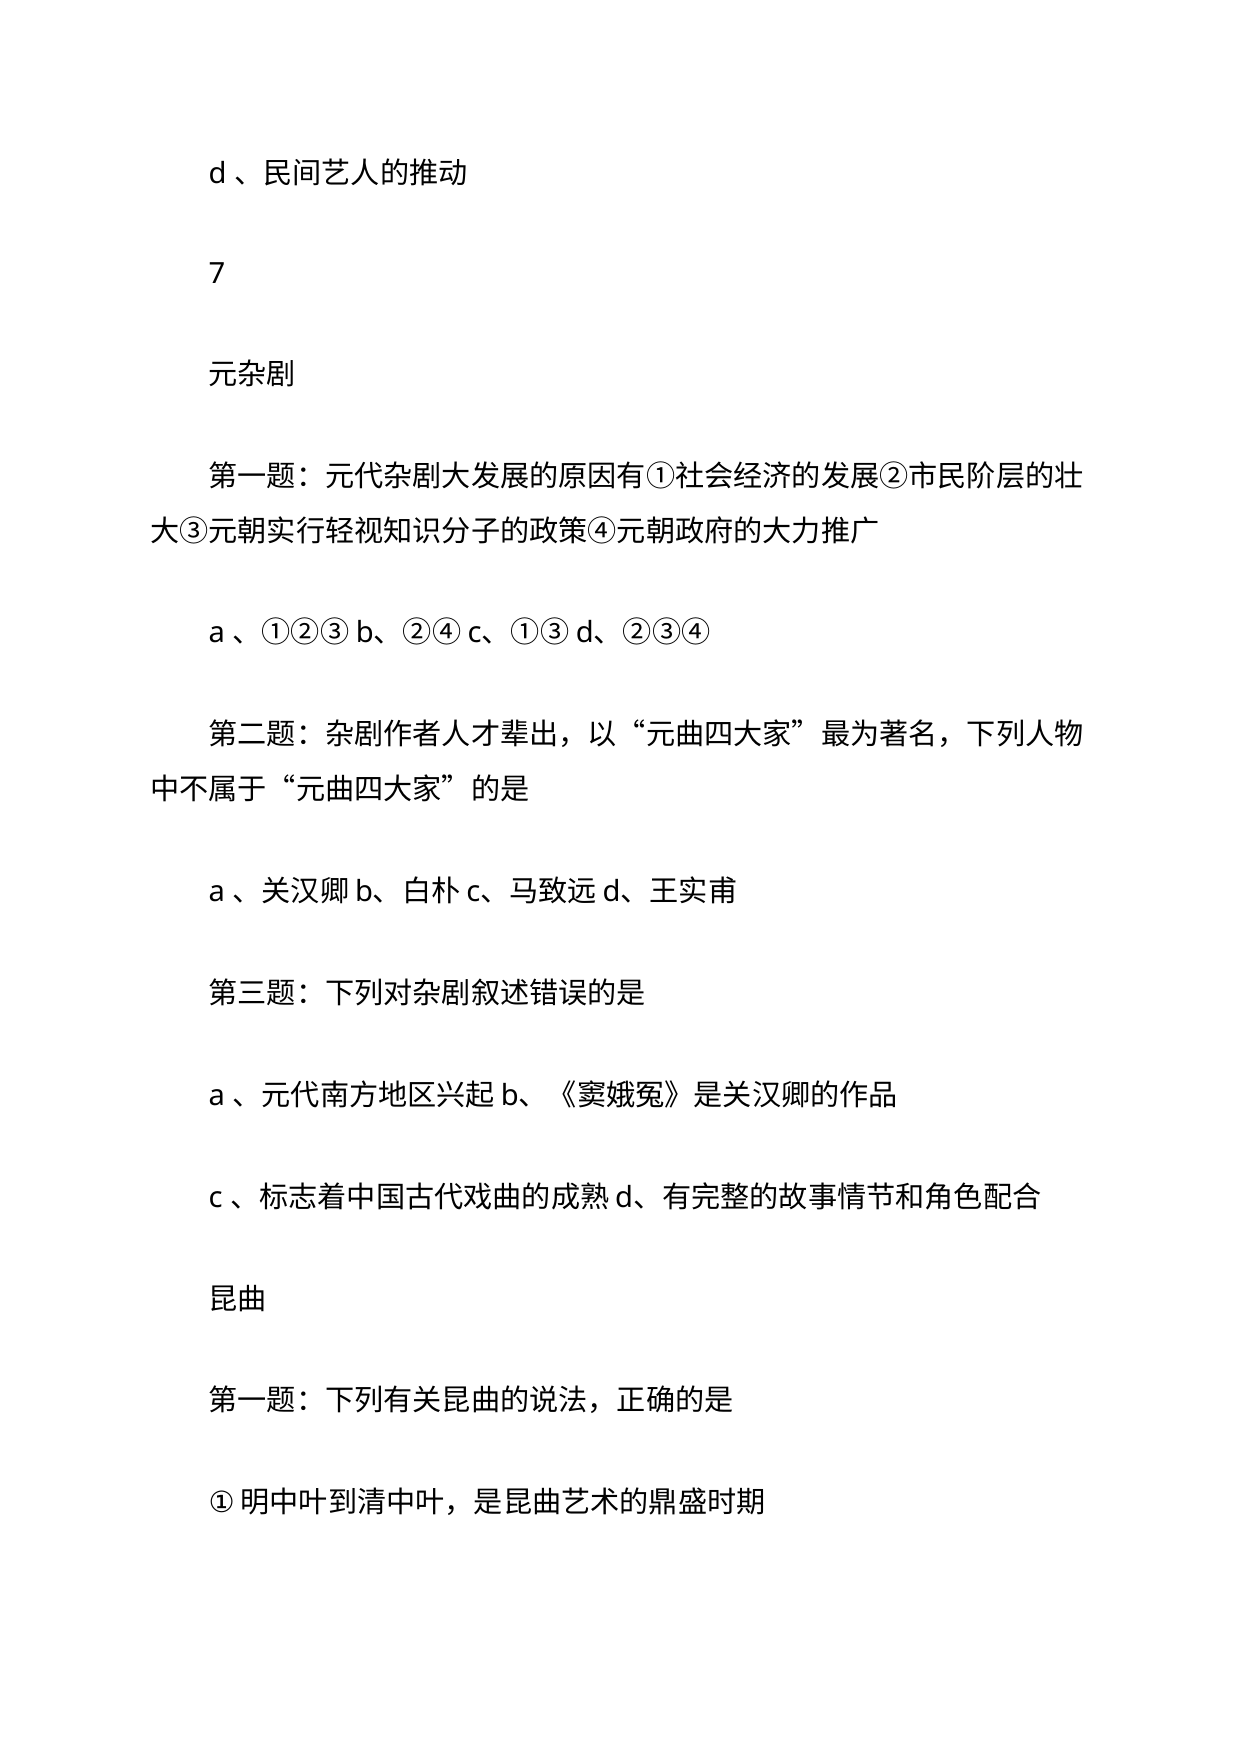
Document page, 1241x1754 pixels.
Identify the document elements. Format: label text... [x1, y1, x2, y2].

text a 、元代南方地区兴起b、《窦娥冤》是关汉卿的作品 [150, 1071, 1090, 1114]
text 昆曲 [150, 1275, 1090, 1317]
text a 、①②③ b、②④ c、①③ d、②③④ [150, 609, 1090, 651]
text 第三题：下列对杂剧叙述错误的是 [150, 969, 1090, 1012]
text 第一题：元代杂剧大发展的原因有①社会经济的发展②市民阶层的壮大③元朝实行轻视知识分子的政策④元朝政府的大力推广 [150, 452, 1090, 549]
text ①明中叶到清中叶，是昆曲艺术的鼎盛时期 [150, 1479, 1090, 1521]
text 7 [150, 252, 1090, 292]
text a 、关汉卿b、白朴c、马致远d、王实甫 [150, 867, 1090, 910]
text 第一题：下列有关昆曲的说法，正确的是 [150, 1377, 1090, 1419]
text d 、民间艺人的推动 [150, 150, 1090, 192]
text c 、标志着中国古代戏曲的成熟d、有完整的故事情节和角色配合 [150, 1173, 1090, 1216]
text 第二题：杂剧作者人才辈出，以“元曲四大家”最为著名，下列人物中不属于“元曲四大家”的是 [150, 711, 1090, 808]
text 元杂剧 [150, 350, 1090, 393]
